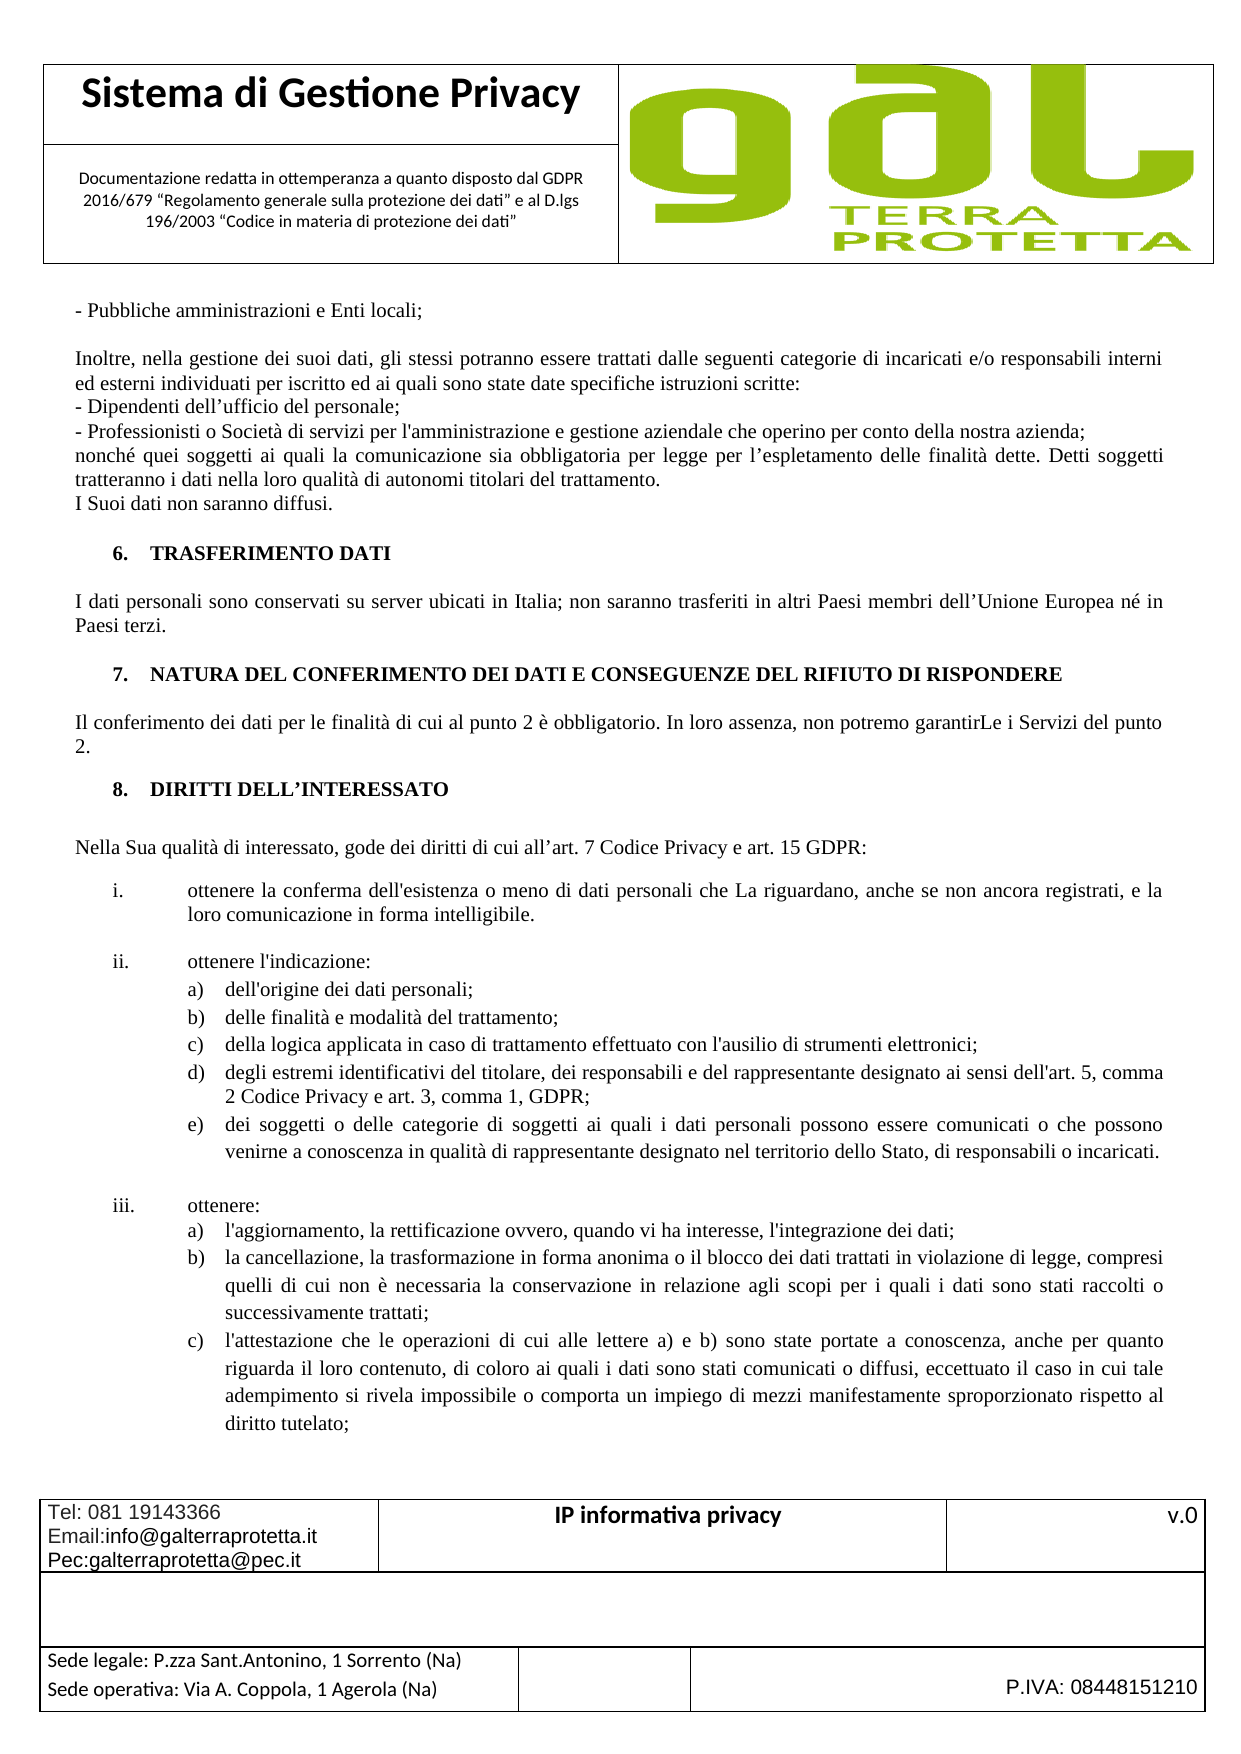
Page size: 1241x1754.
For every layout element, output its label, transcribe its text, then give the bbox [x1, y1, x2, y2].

list dei soggetti o delle categorie di soggetti ai quali i dati personali possono essere comunicati o che possono venirne a conoscenza in qualità di rappresentante designato nel territorio dello Stato, di responsabili o incaricati. [187, 1112, 1165, 1163]
list dell'origine dei dati personali; [187, 977, 1165, 1001]
picture [629, 64, 1214, 264]
list la cancellazione, la trasformazione in forma anonima o il blocco dei dati trattati in violazione di legge, compresi quelli di cui non è necessaria la conservazione in relazione agli scopi per i quali i dati sono stati raccolti o successivamente trattati; [187, 1245, 1165, 1324]
list della logica applicata in caso di trattamento effettuato con l'ausilio di strumenti elettronici; [187, 1032, 1165, 1056]
list ottenere: [112, 1193, 1165, 1217]
list ottenere l'indicazione: [112, 949, 1165, 973]
list TRASFERIMENTO DATI [112, 541, 1165, 565]
text I Suoi dati non saranno diffusi. [75, 491, 1165, 515]
text nonché quei soggetti ai quali la comunicazione sia obbligatoria per legge per l’espletamento delle finalità dette. Detti soggetti tratteranno i dati nella loro qualità di autonomi titolari del trattamento. [75, 443, 1165, 491]
list delle finalità e modalità del trattamento; [187, 1004, 1165, 1029]
text I dati personali sono conservati su server ubicati in Italia; non saranno trasferiti in altri Paesi membri dell’Unione Europea né in Paesi terzi. [75, 589, 1165, 637]
list NATURA DEL CONFERIMENTO DEI DATI E CONSEGUENZE DEL RIFIUTO DI RISPONDERE [112, 661, 1165, 686]
text - Professionisti o Società di servizi per l'amministrazione e gestione aziendale che operino per conto della nostra azienda; [75, 418, 1165, 443]
list degli estremi identificativi del titolare, dei responsabili e del rappresentante designato ai sensi dell'art. 5, comma 2 Codice Privacy e art. 3, comma 1, GDPR; [187, 1060, 1165, 1108]
text Nella Sua qualità di interessato, gode dei diritti di cui all’art. 7 Codice Privacy e art. 15 GDPR: [75, 835, 1165, 859]
text Il conferimento dei dati per le finalità di cui al punto 2 è obbligatorio. In loro assenza, non potremo garantirLe i Servizi del punto 2. [75, 709, 1165, 758]
list ottenere la conferma dell'esistenza o meno di dati personali che La riguardano, anche se non ancora registrati, e la loro comunicazione in forma intelligibile. [112, 878, 1165, 926]
list DIRITTI DELL’INTERESSATO [112, 777, 1165, 801]
text Inoltre, nella gestione dei suoi dati, gli stessi potranno essere trattati dalle seguenti categorie di incaricati e/o responsabili interni ed esterni individuati per iscritto ed ai quali sono state date specifiche istruzioni scritte: [75, 346, 1165, 394]
list l'attestazione che le operazioni di cui alle lettere a) e b) sono state portate a conoscenza, anche per quanto riguarda il loro contenuto, di coloro ai quali i dati sono stati comunicati o diffusi, eccettuato il caso in cui tale adempimento si rivela impossibile o comporta un impiego di mezzi manifestamente sproporzionato rispetto al diritto tutelato; [187, 1328, 1165, 1435]
list l'aggiornamento, la rettificazione ovvero, quando vi ha interesse, l'integrazione dei dati; [187, 1217, 1165, 1242]
text - Pubbliche amministrazioni e Enti locali; [75, 298, 1165, 322]
text - Dipendenti dell’ufficio del personale; [75, 394, 1165, 418]
